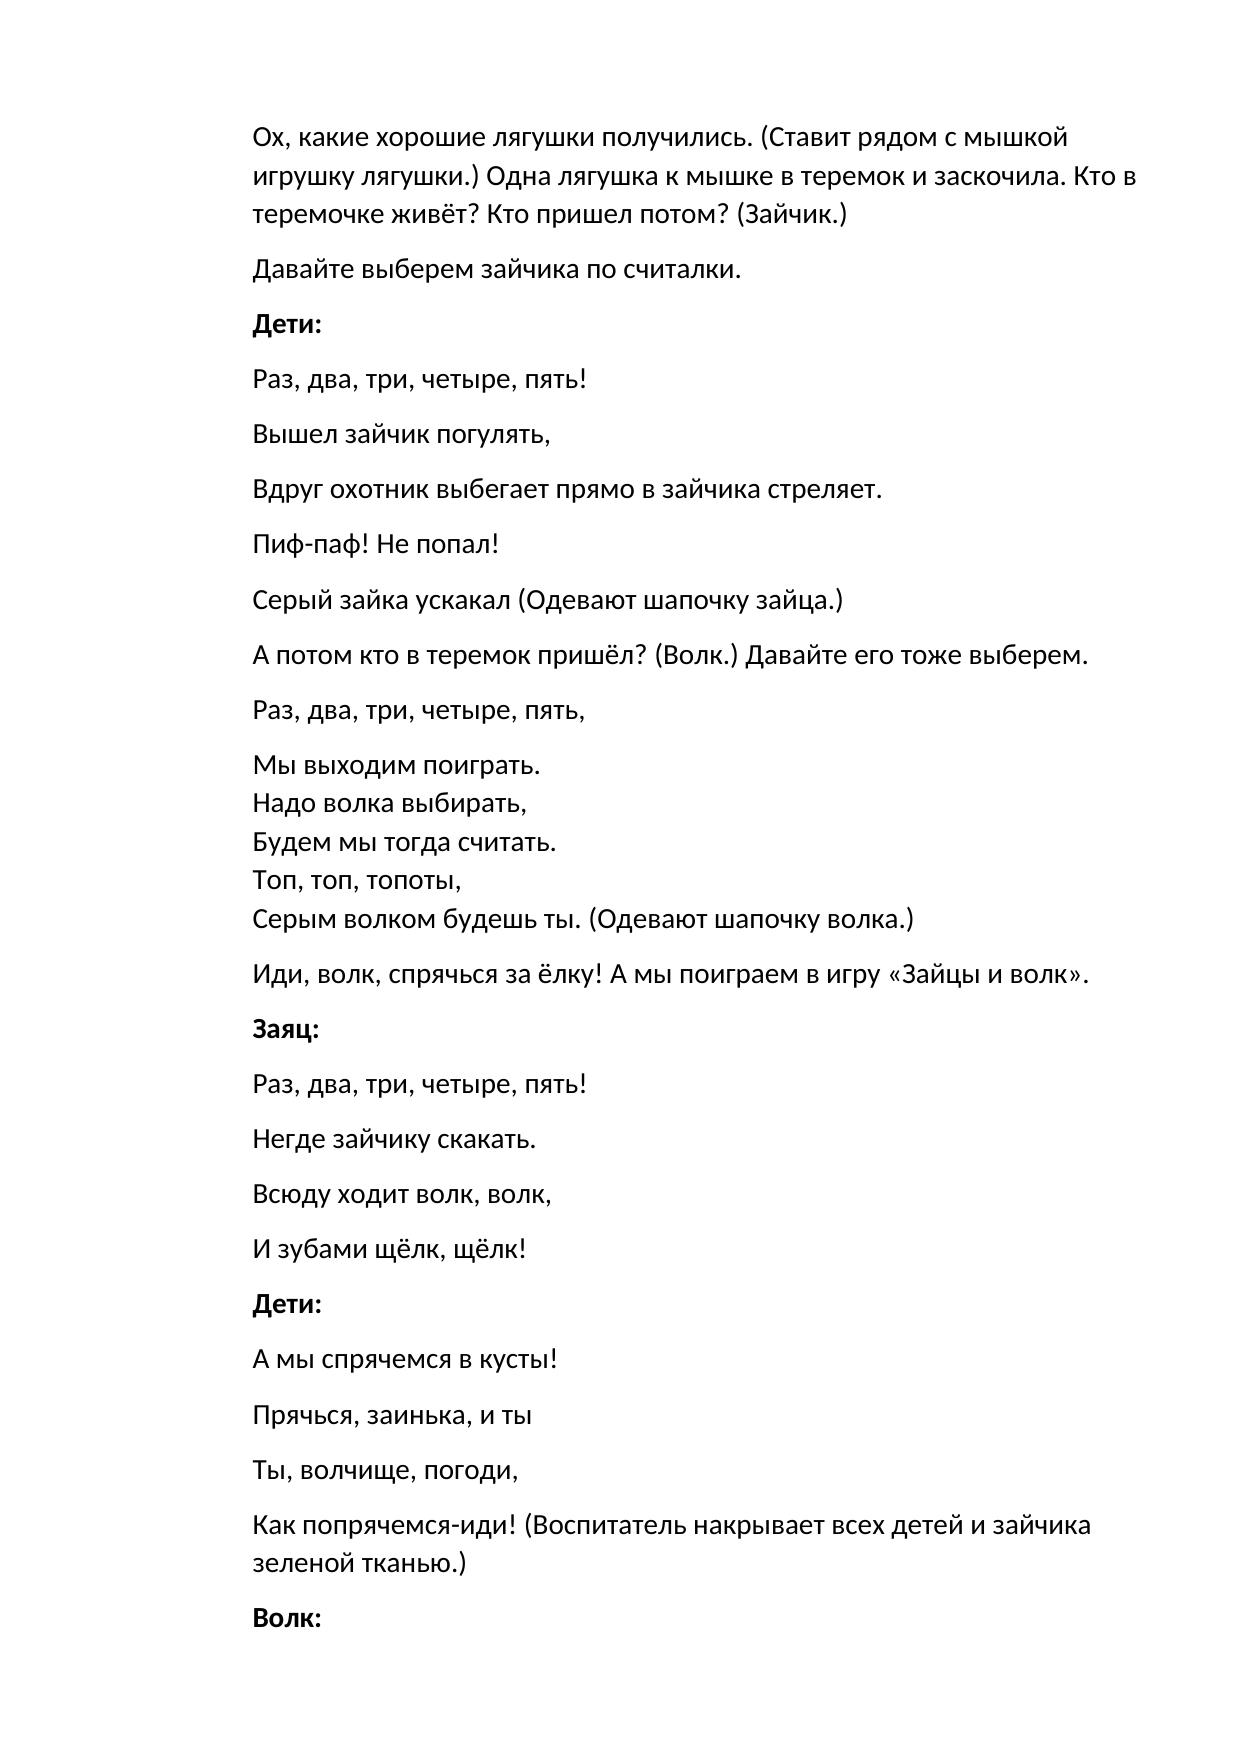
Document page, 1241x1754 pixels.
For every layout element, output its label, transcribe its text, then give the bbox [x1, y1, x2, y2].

text Всюду ходит волк, волк, [252, 1175, 1152, 1211]
text Дети: [252, 305, 1152, 341]
text Давайте выберем зайчика по считалки. [252, 250, 1152, 286]
text Вдруг охотник выбегает прямо в зайчика стреляет. [252, 471, 1152, 506]
text Раз, два, три, четыре, пять! [252, 1065, 1152, 1101]
text Волк: [252, 1599, 1152, 1635]
text Негде зайчику скакать. [252, 1120, 1152, 1156]
text И зубами щёлк, щёлк! [252, 1230, 1152, 1266]
text Вышел зайчик погулять, [252, 415, 1152, 451]
text Заяц: [252, 1010, 1152, 1046]
text Пиф-паф! Не попал! [252, 526, 1152, 561]
text Мы выходим поиграть. Надо волка выбирать, Будем мы тогда считать. Топ, топ, топоты, Серым волком будешь ты. (Одевают шапочку волка.) [252, 746, 1152, 935]
text А мы спрячемся в кусты! [252, 1341, 1152, 1376]
text Дети: [252, 1286, 1152, 1321]
text Как попрячемся-иди! (Воспитатель накрывает всех детей и зайчика зеленой тканью.) [252, 1506, 1152, 1580]
text А потом кто в теремок пришёл? (Волк.) Давайте его тоже выберем. [252, 636, 1152, 671]
text Ты, волчище, погоди, [252, 1451, 1152, 1486]
text Иди, волк, спрячься за ёлку! А мы поиграем в игру «Зайцы и волк». [252, 955, 1152, 991]
text Раз, два, три, четыре, пять! [252, 360, 1152, 396]
text Ох, какие хорошие лягушки получились. (Ставит рядом с мышкой игрушку лягушки.) Одна лягушка к мышке в теремок и заскочила. Кто в теремочке живёт? Кто пришел потом? (Зайчик.) [252, 118, 1152, 231]
text Серый зайка ускакал (Одевают шапочку зайца.) [252, 581, 1152, 616]
text Прячься, заинька, и ты [252, 1396, 1152, 1431]
text Раз, два, три, четыре, пять, [252, 691, 1152, 727]
